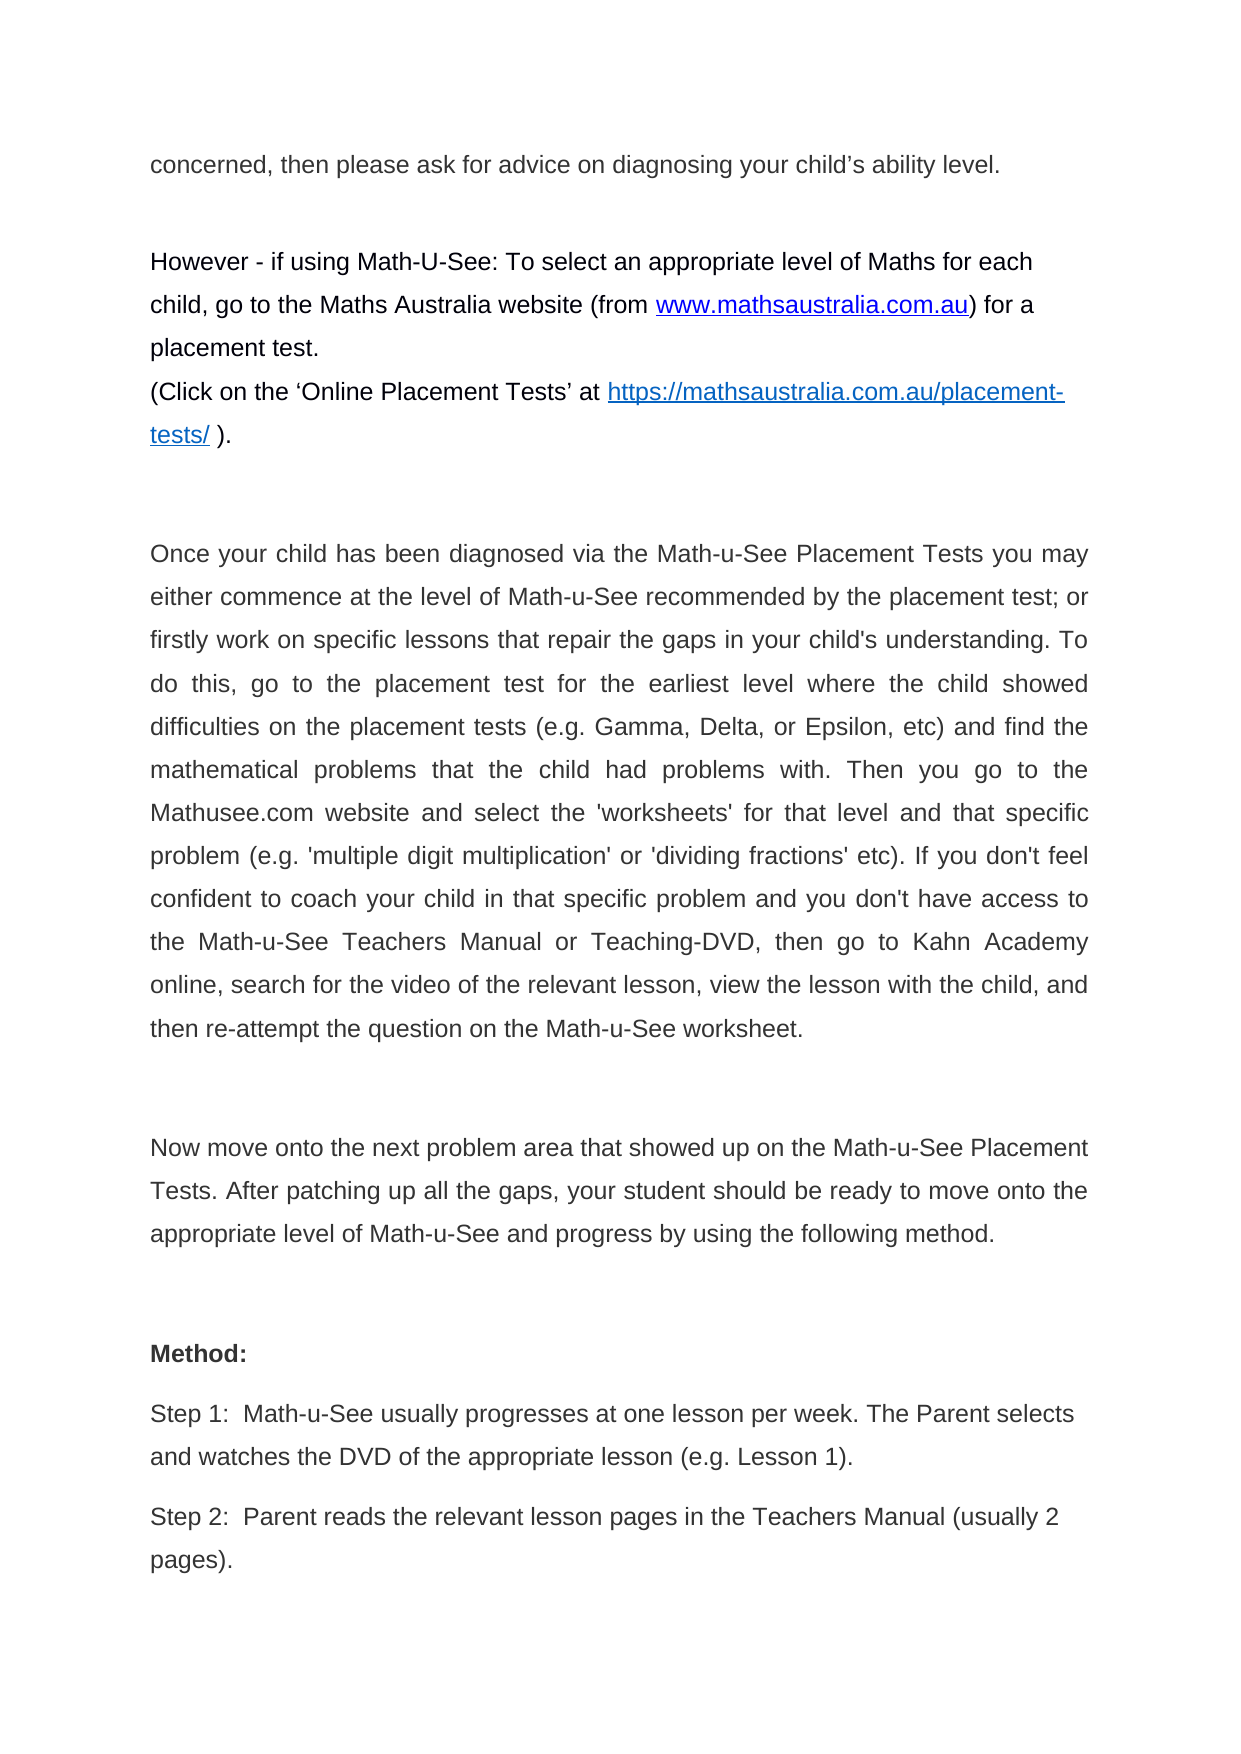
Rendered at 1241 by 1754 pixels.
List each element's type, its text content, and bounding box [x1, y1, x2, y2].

text Once your child has been diagnosed via the Math-u-See Placement Tests you may either commence at the level of Math-u-See recommended by the placement test; or firstly work on specific lessons that repair the gaps in your child's understanding. To do this, go to the placement test for the earliest level where the child showed difficulties on the placement tests (e.g. Gamma, Delta, or Epsilon, etc) and find the mathematical problems that the child had problems with. Then you go to the Mathusee.com website and select the 'worksheets' for that level and that specific problem (e.g. 'multiple digit multiplication' or 'dividing fractions' etc). If you don't feel confident to coach your child in that specific problem and you don't have access to the Math-u-See Teachers Manual or Teaching-DVD, then go to Kahn Academy online, search for the video of the relevant lesson, view the lesson with the child, and then re-attempt the question on the Math-u-See worksheet. [150, 539, 1090, 1042]
text However - if using Math-U-See: To select an appropriate level of Maths for each child, go to the Maths Australia website (from www.mathsaustralia.com.au) for a placement test. (Click on the ‘Online Placement Tests’ at https://mathsaustralia.com.au/placement-tests/ ). [150, 247, 1090, 448]
text Method: [150, 1339, 1090, 1368]
text Step 1: Math-u-See usually progresses at one lesson per week. The Parent selects and watches the DVD of the appropriate lesson (e.g. Lesson 1). [150, 1399, 1090, 1471]
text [150, 150, 1090, 218]
text Now move onto the next problem area that showed up on the Math-u-See Placement Tests. After patching up all the gaps, your student should be ready to move onto the appropriate level of Math-u-See and progress by using the following method. [150, 1133, 1090, 1248]
text Step 2: Parent reads the relevant lesson pages in the Teachers Manual (usually 2 pages). [150, 1502, 1090, 1574]
